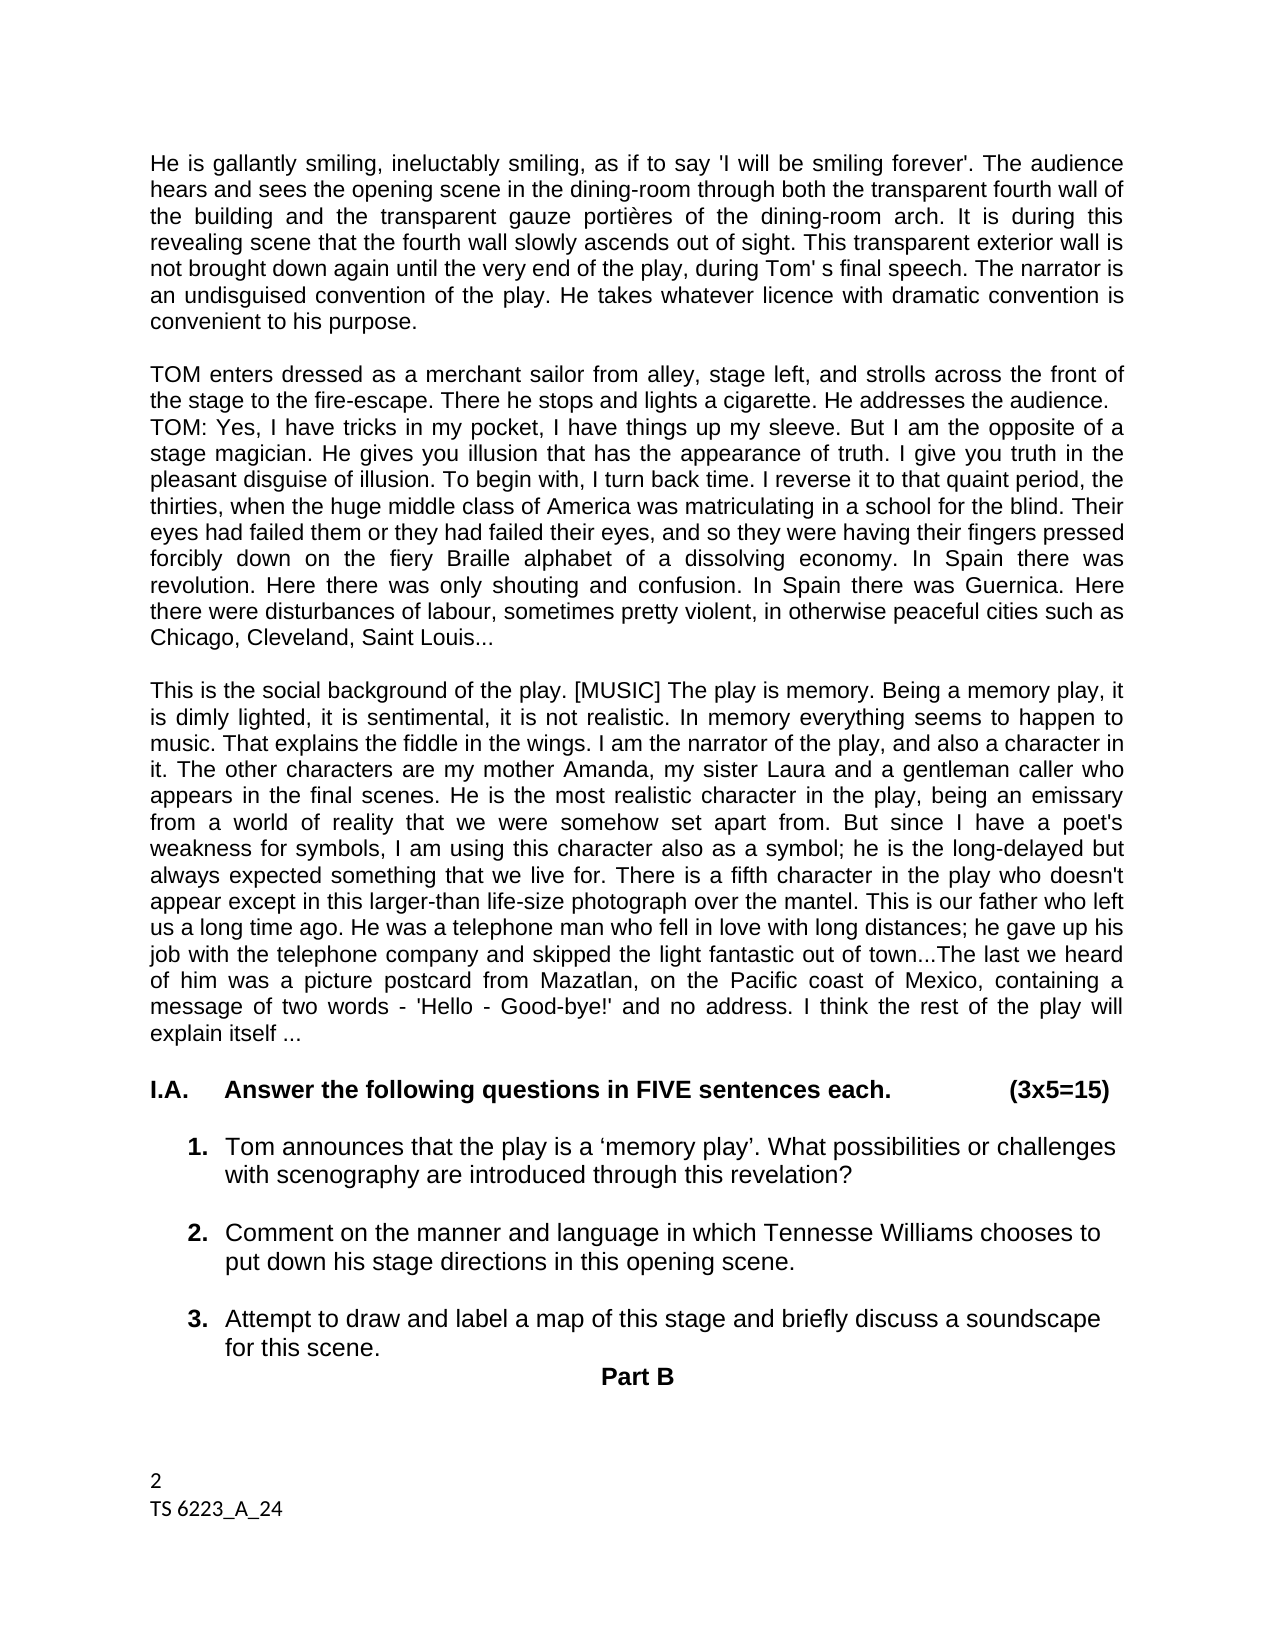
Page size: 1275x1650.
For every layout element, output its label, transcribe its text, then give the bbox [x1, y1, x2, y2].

text TOM enters dressed as a merchant sailor from alley, stage left, and strolls across the front of the stage to the fire-escape. There he stops and lights a cigarette. He addresses the audience. [150, 361, 1125, 413]
text TOM: Yes, I have tricks in my pocket, I have things up my sleeve. But I am the opposite of a stage magician. He gives you illusion that has the appearance of truth. I give you truth in the pleasant disguise of illusion. To begin with, I turn back time. I reverse it to that quaint period, the thirties, when the huge middle class of America was matriculating in a school for the blind. Their eyes had failed them or they had failed their eyes, and so they were having their fingers pressed forcibly down on the fiery Braille alphabet of a dissolving economy. In Spain there was revolution. Here there was only shouting and confusion. In Spain there was Guernica. Here there were disturbances of labour, sometimes pretty violent, in otherwise peaceful cities such as Chicago, Cleveland, Saint Louis... [150, 413, 1125, 651]
list Comment on the manner and language in which Tennesse Williams chooses to put down his stage directions in this opening scene. [187, 1218, 1125, 1275]
text He is gallantly smiling, ineluctably smiling, as if to say 'I will be smiling forever'. The audience hears and sees the opening scene in the dining-room through both the transparent fourth wall of the building and the transparent gauze portières of the dining-room arch. It is during this revealing scene that the fourth wall slowly ascends out of sight. This transparent exterior wall is not brought down again until the very end of the play, during Tom' s final speech. The narrator is an undisguised convention of the play. He takes whatever licence with dramatic convention is convenient to his purpose. [150, 150, 1125, 334]
list Tom announces that the play is a ‘memory play’. What possibilities or challenges with scenography are introduced through this revelation? [187, 1132, 1125, 1189]
list Answer the following questions in FIVE sentences each. (3x5=15) [150, 1075, 1125, 1103]
text Part B [150, 1362, 1125, 1390]
text This is the social background of the play. [MUSIC] The play is memory. Being a memory play, it is dimly lighted, it is sentimental, it is not realistic. In memory everything seems to happen to music. That explains the fiddle in the wings. I am the narrator of the play, and also a character in it. The other characters are my mother Amanda, my sister Laura and a gentleman caller who appears in the final scenes. He is the most realistic character in the play, being an emissary from a world of reality that we were somehow set apart from. But since I have a poet's weakness for symbols, I am using this character also as a symbol; he is the long-delayed but always expected something that we live for. There is a fifth character in the play who doesn't appear except in this larger-than life-size photograph over the mantel. This is our father who left us a long time ago. He was a telephone man who fell in love with long distances; he gave up his job with the telephone company and skipped the light fantastic out of town...The last we heard of him was a picture postcard from Mazatlan, on the Pacific coast of Mexico, containing a message of two words - 'Hello - Good-bye!' and no address. I think the rest of the play will explain itself ... [150, 677, 1125, 1046]
list Attempt to draw and label a map of this stage and briefly discuss a soundscape for this scene. [187, 1304, 1125, 1362]
